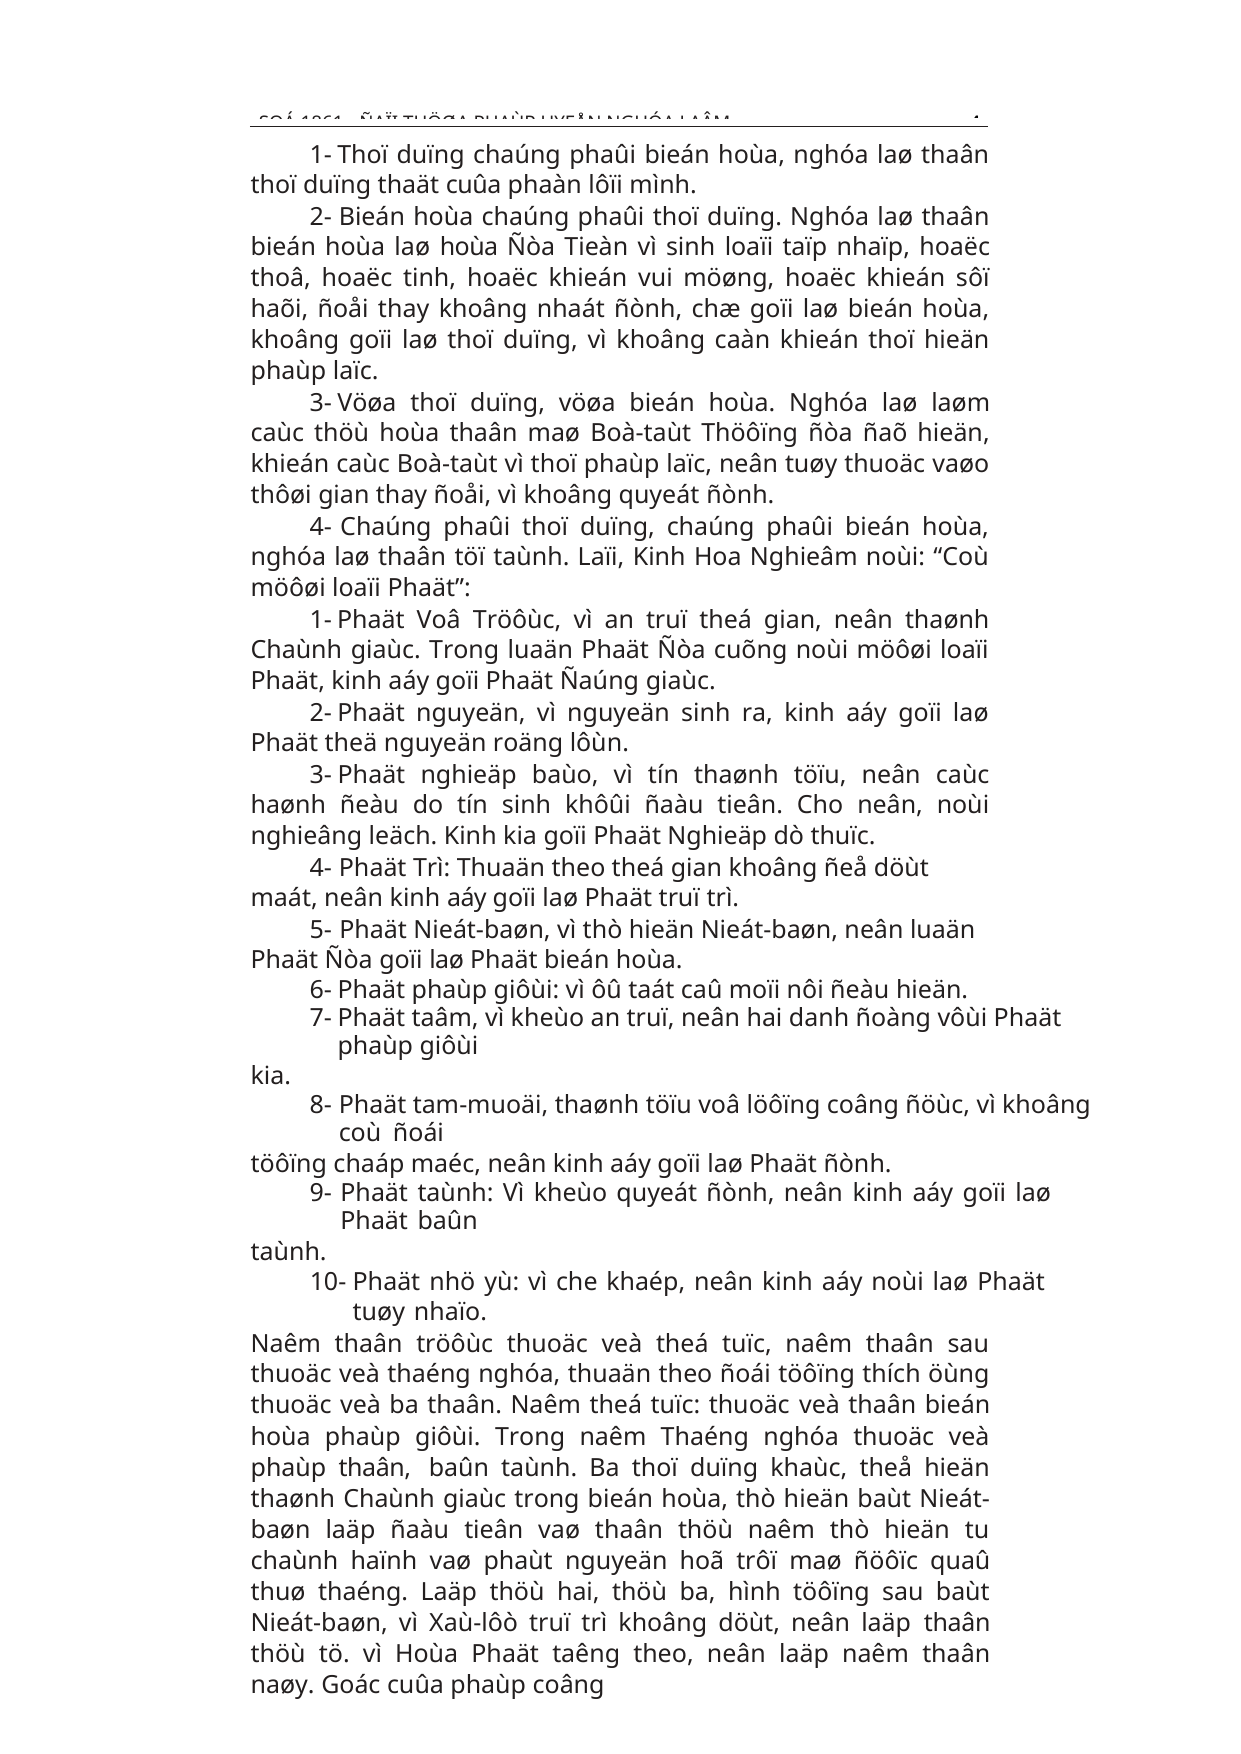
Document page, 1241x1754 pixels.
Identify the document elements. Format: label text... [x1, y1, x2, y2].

list Chaúng phaûi thoï duïng, chaúng phaûi bieán hoùa, nghóa laø thaân töï taùnh. Laïi, Kinh Hoa Nghieâm noùi: “Coù möôøi loaïi Phaät”: [250, 511, 990, 604]
text taùnh. [250, 1235, 1092, 1267]
list Bieán hoùa chaúng phaûi thoï duïng. Nghóa laø thaân bieán hoùa laø hoùa Ñòa Tieàn vì sinh loaïi taïp nhaïp, hoaëc thoâ, hoaëc tinh, hoaëc khieán vui möøng, hoaëc khieán sôï haõi, ñoåi thay khoâng nhaát ñònh, chæ goïi laø bieán hoùa, khoâng goïi laø thoï duïng, vì khoâng caàn khieán thoï hieän phaùp laïc. [250, 200, 990, 387]
text töôïng chaáp maéc, neân kinh aáy goïi laø Phaät ñònh. [250, 1147, 1092, 1179]
list Phaät taùnh: Vì kheùo quyeát ñònh, neân kinh aáy goïi laø Phaät baûn [309, 1179, 1092, 1235]
list Phaät Trì: Thuaän theo theá gian khoâng ñeå döùt maát, neân kinh aáy goïi laø Phaät truï trì. [250, 852, 975, 914]
list Phaät Nieát-baøn, vì thò hieän Nieát-baøn, neân luaän Phaät Ñòa goïi laø Phaät bieán hoùa. [250, 914, 976, 976]
list Phaät Voâ Tröôùc, vì an truï theá gian, neân thaønh Chaùnh giaùc. Trong luaän Phaät Ñòa cuõng noùi möôøi loaïi Phaät, kinh aáy goïi Phaät Ñaúng giaùc. [250, 604, 990, 697]
list Phaät tam-muoäi, thaønh töïu voâ löôïng coâng ñöùc, vì khoâng coù ñoái [309, 1091, 1092, 1147]
text Naêm thaân tröôùc thuoäc veà theá tuïc, naêm thaân sau thuoäc veà thaéng nghóa, thuaän theo ñoái töôïng thích öùng thuoäc veà ba thaân. Naêm theá tuïc: thuoäc veà thaân bieán hoùa phaùp giôùi. Trong naêm Thaéng nghóa thuoäc veà phaùp thaân, baûn taùnh. Ba thoï duïng khaùc, theå hieän thaønh Chaùnh giaùc trong bieán hoùa, thò hieän baùt Nieát-baøn laäp ñaàu tieân vaø thaân thöù naêm thò hieän tu chaùnh haïnh vaø phaùt nguyeän hoã trôï maø ñöôïc quaû thuø thaéng. Laäp thöù hai, thöù ba, hình töôïng sau baùt Nieát-baøn, vì Xaù-lôò truï trì khoâng döùt, neân laäp thaân thöù tö. vì Hoùa Phaät taêng theo, neân laäp naêm thaân naøy. Goác cuûa phaùp coâng [250, 1328, 990, 1701]
list Phaät phaùp giôùi: vì ôû taát caû moïi nôi ñeàu hieän. [309, 976, 1092, 1004]
list Phaät nguyeän, vì nguyeän sinh ra, kinh aáy goïi laø Phaät theä nguyeän roäng lôùn. [250, 697, 990, 759]
list Phaät nghieäp baùo, vì tín thaønh töïu, neân caùc haønh ñeàu do tín sinh khôûi ñaàu tieân. Cho neân, noùi nghieâng leäch. Kinh kia goïi Phaät Nghieäp dò thuïc. [250, 759, 990, 852]
list Thoï duïng chaúng phaûi bieán hoùa, nghóa laø thaân thoï duïng thaät cuûa phaàn lôïi mình. [250, 138, 990, 200]
list Phaät nhö yù: vì che khaép, neân kinh aáy noùi laø Phaät tuøy nhaïo. [309, 1267, 1092, 1326]
list Vöøa thoï duïng, vöøa bieán hoùa. Nghóa laø laøm caùc thöù hoùa thaân maø Boà-taùt Thöôïng ñòa ñaõ hieän, khieán caùc Boà-taùt vì thoï phaùp laïc, neân tuøy thuoäc vaøo thôøi gian thay ñoåi, vì khoâng quyeát ñònh. [250, 387, 990, 511]
text kia. [250, 1060, 1092, 1091]
list Phaät taâm, vì kheùo an truï, neân hai danh ñoàng vôùi Phaät phaùp giôùi [309, 1004, 1092, 1060]
